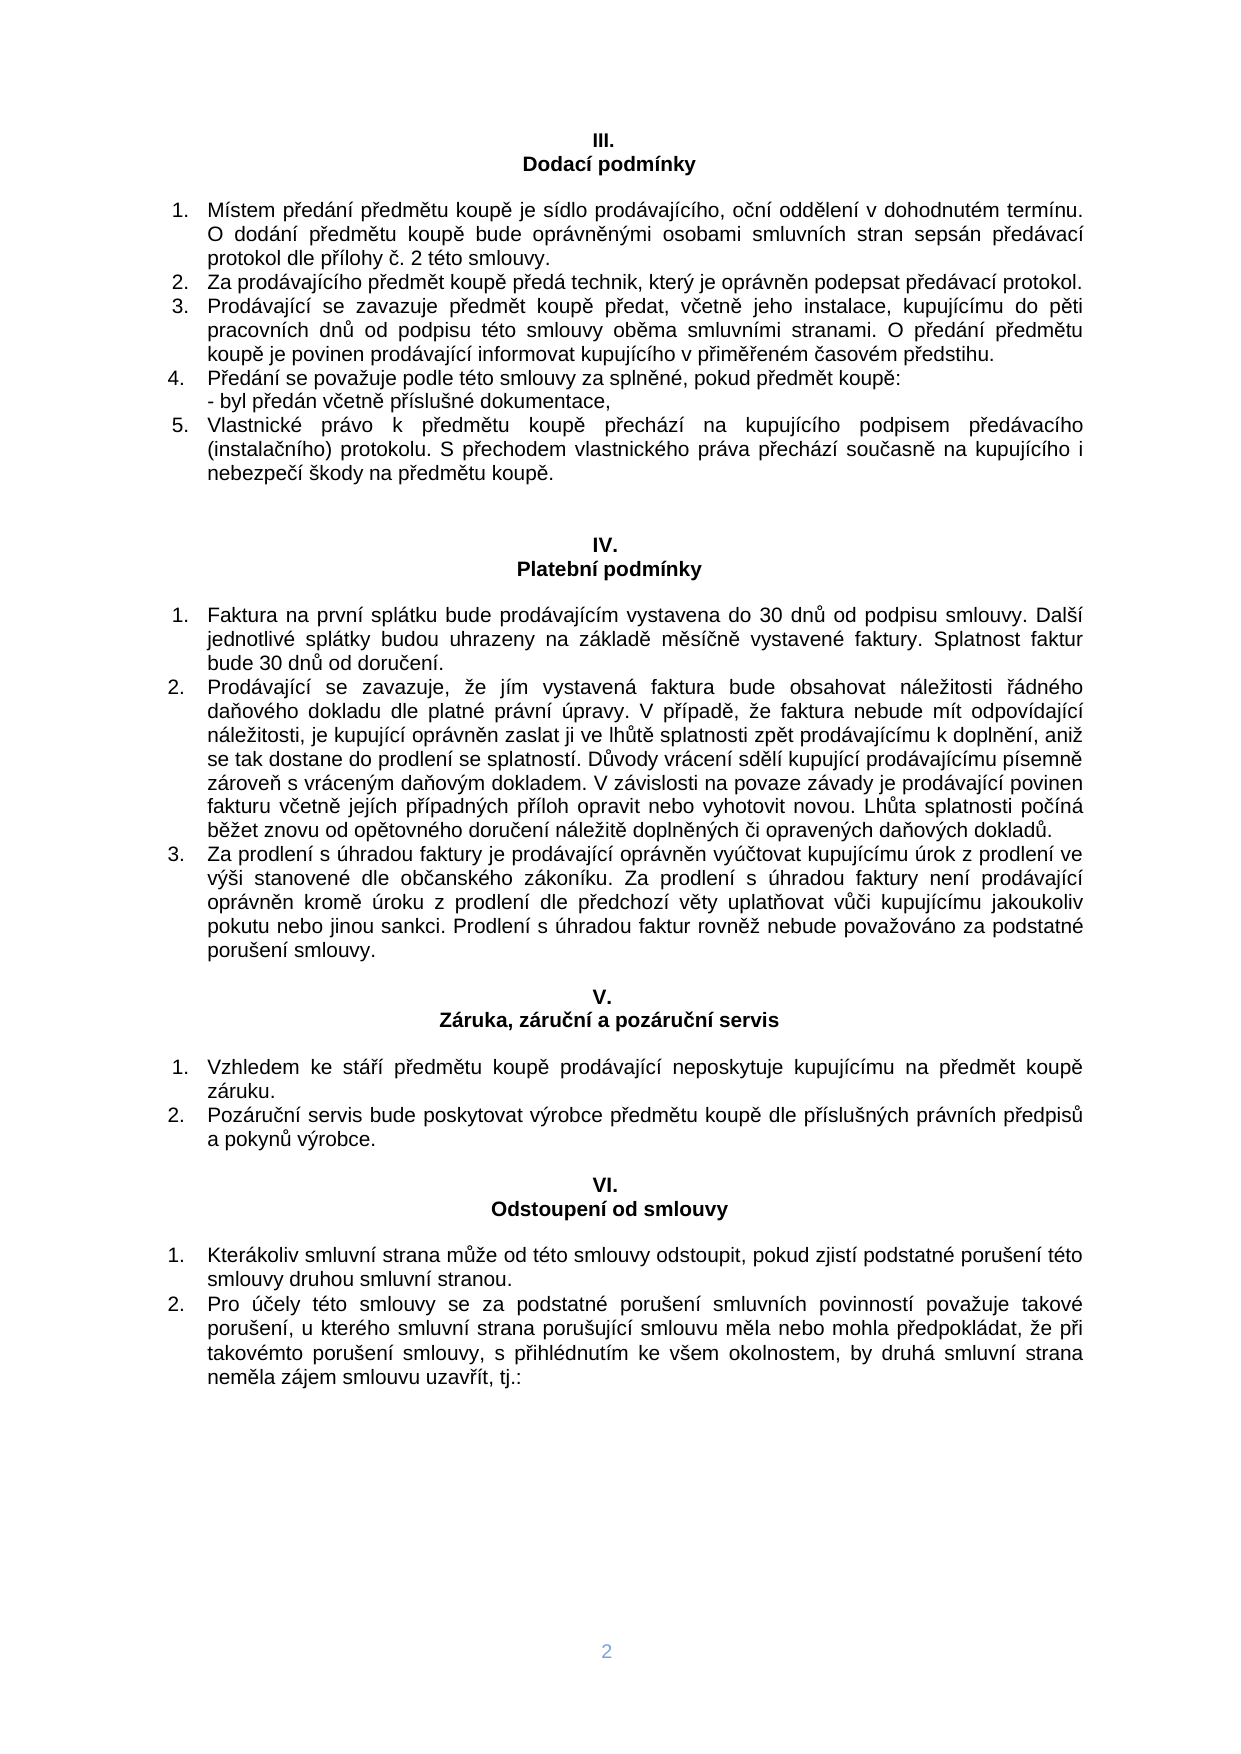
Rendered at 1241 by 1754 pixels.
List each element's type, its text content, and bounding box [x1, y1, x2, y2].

subtitle IV. [592, 534, 1084, 557]
subtitle Záruka, záruční a pozáruční servis [134, 1009, 1084, 1032]
list Prodávající se zavazuje předmět koupě předat, včetně jeho instalace, kupujícímu do pěti pracovních dnů od podpisu této smlouvy oběma smluvními stranami. O předání předmětu koupě je povinen prodávající informovat kupujícího v přiměřeném časovém předstihu. [172, 294, 1084, 366]
subtitle Platební podmínky [134, 557, 1084, 581]
list Vlastnické právo k předmětu koupě přechází na kupujícího podpisem předávacího (instalačního) protokolu. S přechodem vlastnického práva přechází současně na kupujícího i nebezpečí škody na předmětu koupě. [172, 414, 1084, 486]
list Vzhledem ke stáří předmětu koupě prodávající neposkytuje kupujícímu na předmět koupě záruku. [172, 1055, 1084, 1103]
list Faktura na první splátku bude prodávajícím vystavena do 30 dnů od podpisu smlouvy. Další jednotlivé splátky budou uhrazeny na základě měsíčně vystavené faktury. Splatnost faktur bude 30 dnů od doručení. [172, 603, 1084, 675]
list Prodávající se zavazuje, že jím vystavená faktura bude obsahovat náležitosti řádného daňového dokladu dle platné právní úpravy. V případě, že faktura nebude mít odpovídající náležitosti, je kupující oprávněn zaslat ji ve lhůtě splatnosti zpět prodávajícímu k doplnění, aniž se tak dostane do prodlení se splatností. Důvody vrácení sdělí kupující prodávajícímu písemně zároveň s vráceným daňovým dokladem. V závislosti na povaze závady je prodávající povinen fakturu včetně jejích případných příloh opravit nebo vyhotovit novou. Lhůta splatnosti počíná běžet znovu od opětovného doručení náležitě doplněných či opravených daňových dokladů. [167, 675, 1084, 843]
list Kterákoliv smluvní strana může od této smlouvy odstoupit, pokud zjistí podstatné porušení této smlouvy druhou smluvní stranou. [167, 1243, 1084, 1292]
subtitle VI. [592, 1174, 1084, 1197]
list Za prodávajícího předmět koupě předá technik, který je oprávněn podepsat předávací protokol. [172, 270, 1084, 294]
text - byl předán včetně příslušné dokumentace, [207, 390, 1084, 414]
list Místem předání předmětu koupě je sídlo prodávajícího, oční oddělení v dohodnutém termínu. O dodání předmětu koupě bude oprávněnými osobami smluvních stran sepsán předávací protokol dle přílohy č. 2 této smlouvy. [172, 198, 1084, 270]
subtitle Dodací podmínky [134, 152, 1084, 176]
list Za prodlení s úhradou faktury je prodávající oprávněn vyúčtovat kupujícímu úrok z prodlení ve výši stanovené dle občanského zákoníku. Za prodlení s úhradou faktury není prodávající oprávněn kromě úroku z prodlení dle předchozí věty uplatňovat vůči kupujícímu jakoukoliv pokutu nebo jinou sankci. Prodlení s úhradou faktur rovněž nebude považováno za podstatné porušení smlouvy. [167, 843, 1084, 962]
list Pozáruční servis bude poskytovat výrobce předmětu koupě dle příslušných právních předpisů a pokynů výrobce. [167, 1103, 1084, 1151]
list Předání se považuje podle této smlouvy za splněné, pokud předmět koupě: [167, 366, 1084, 390]
list Pro účely této smlouvy se za podstatné porušení smluvních povinností považuje takové porušení, u kterého smluvní strana porušující smlouvu měla nebo mohla předpokládat, že při takovémto porušení smlouvy, s přihlédnutím ke všem okolnostem, by druhá smluvní strana neměla zájem smlouvu uzavřít, tj.: [167, 1292, 1084, 1390]
subtitle III. [592, 130, 1084, 152]
subtitle V. [592, 986, 1084, 1009]
subtitle Odstoupení od smlouvy [134, 1197, 1084, 1221]
